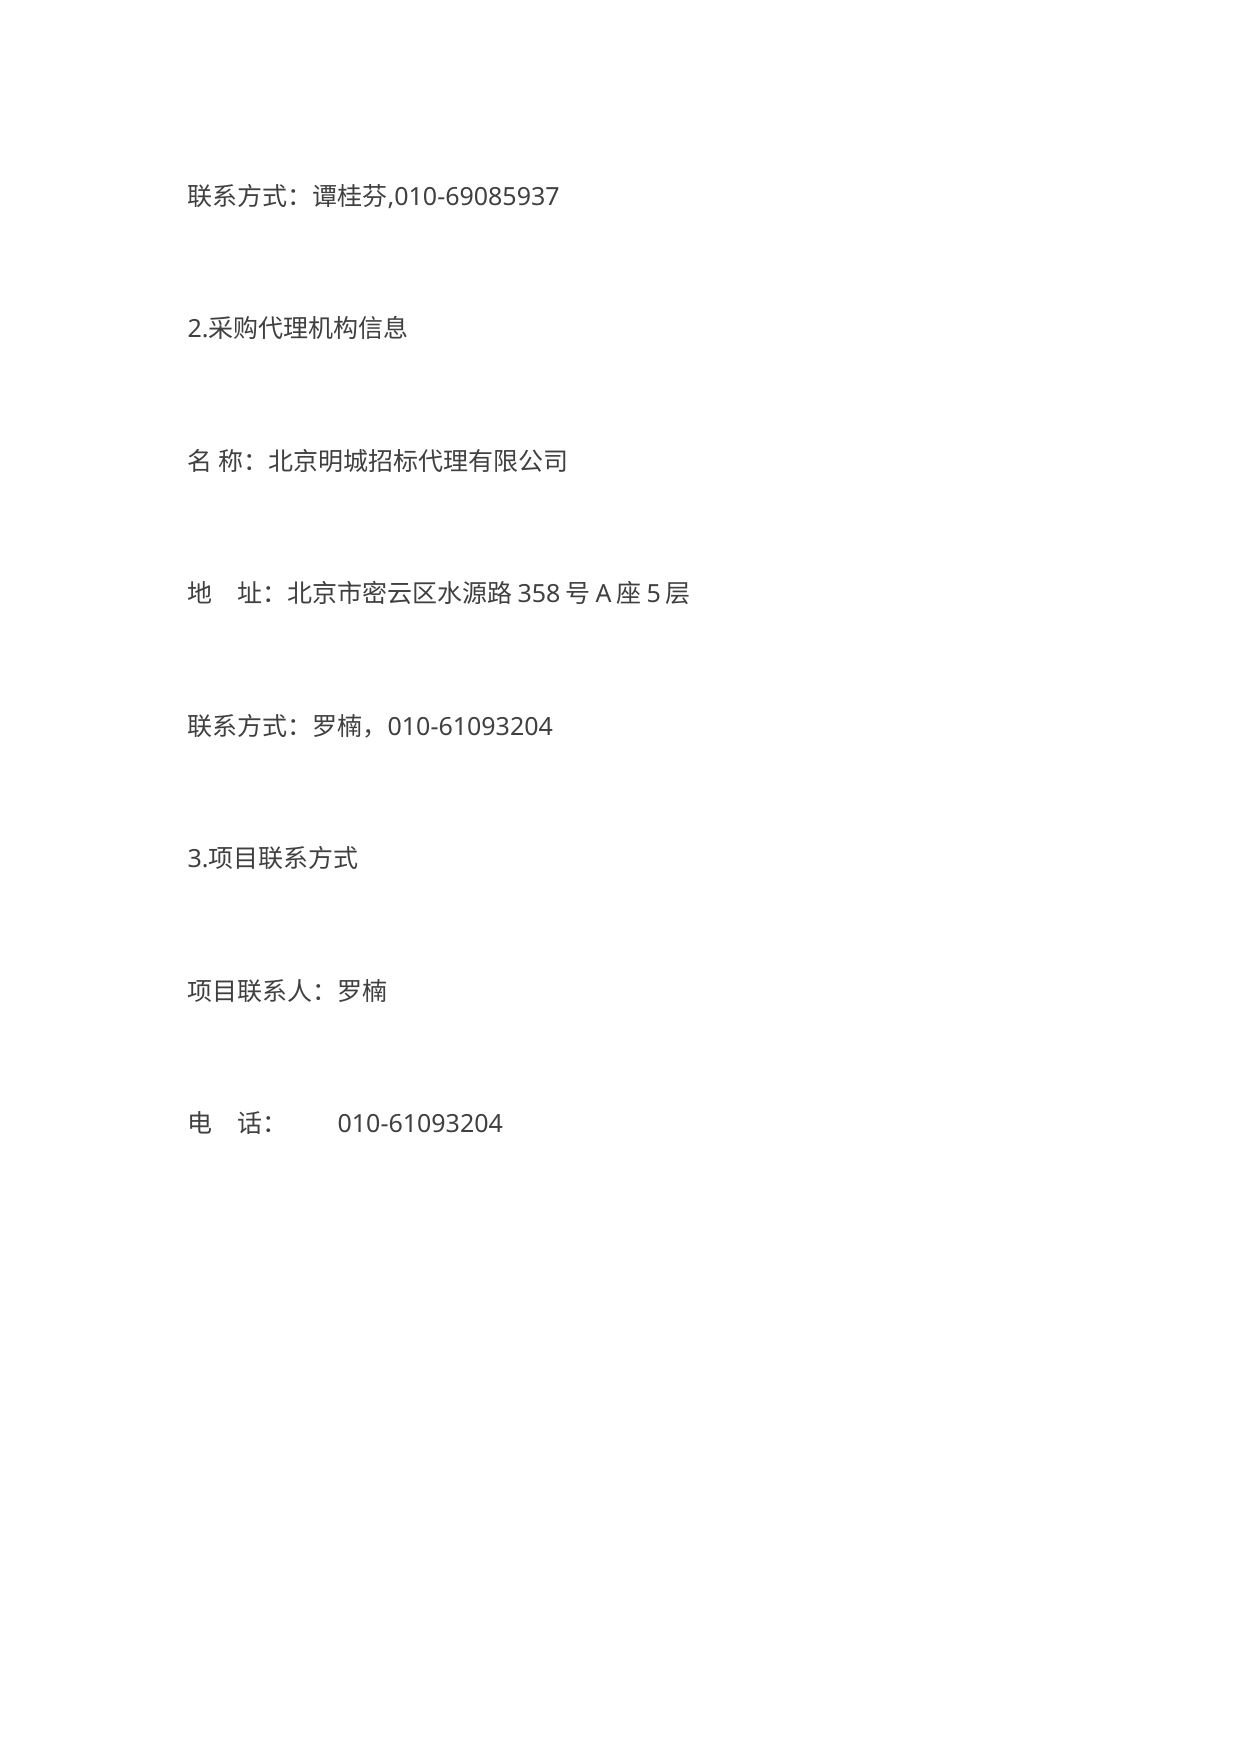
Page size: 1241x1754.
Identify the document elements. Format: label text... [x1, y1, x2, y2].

text 名 称：北京明城招标代理有限公司 [187, 427, 1053, 492]
text 电 话： 010-61093204 [187, 1089, 1053, 1154]
text 联系方式：谭桂芬,010-69085937 [187, 162, 1053, 227]
text 2.采购代理机构信息 [187, 294, 1053, 359]
text 项目联系人：罗楠 [187, 957, 1053, 1022]
text 地 址：北京市密云区水源路358号A座5层 [187, 559, 1053, 624]
text 3.项目联系方式 [187, 824, 1053, 889]
text 联系方式：罗楠，010-61093204 [187, 692, 1053, 757]
